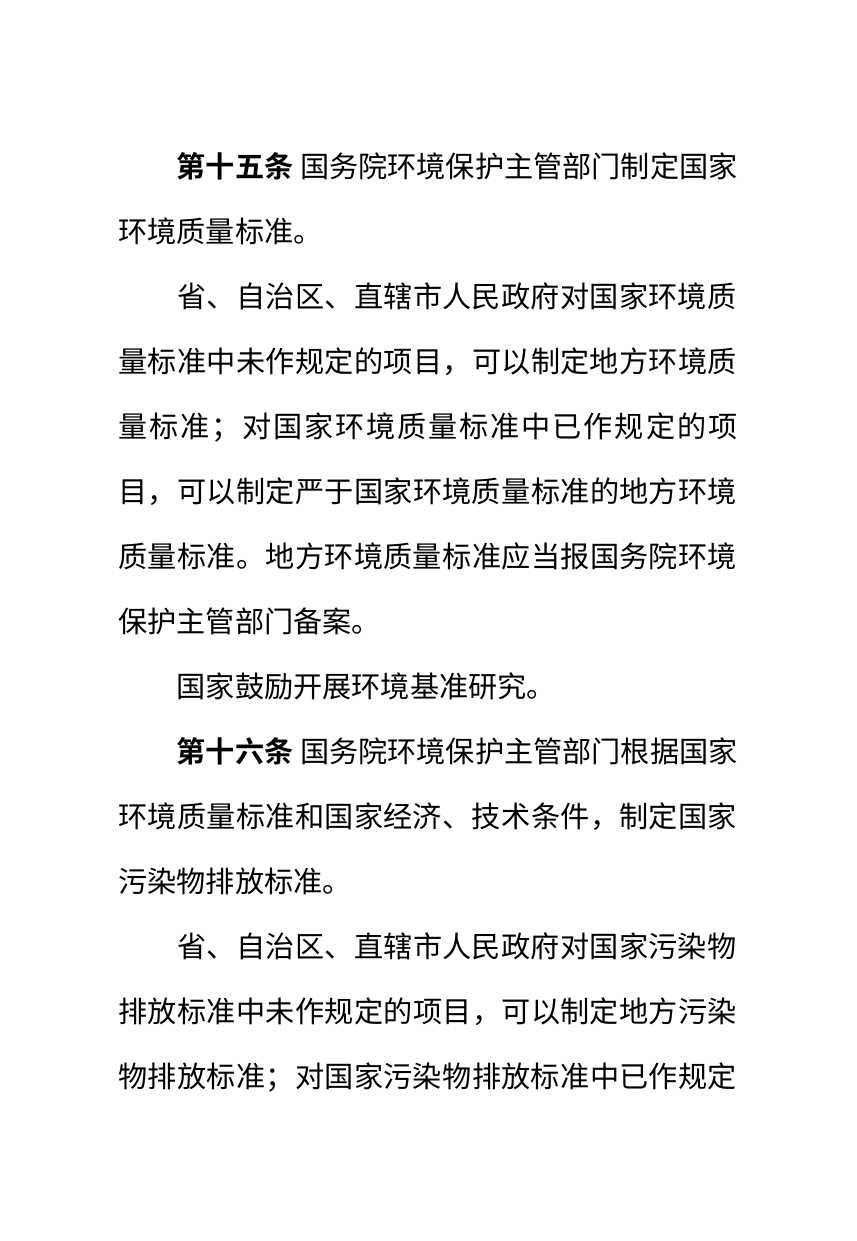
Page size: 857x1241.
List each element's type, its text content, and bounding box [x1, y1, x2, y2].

text 第十五条 国务院环境保护主管部门制定国家环境质量标准。 [118, 133, 738, 263]
text 国家鼓励开展环境基准研究。 [118, 653, 738, 718]
text 省、自治区、直辖市人民政府对国家环境质量标准中未作规定的项目，可以制定地方环境质量标准；对国家环境质量标准中已作规定的项目，可以制定严于国家环境质量标准的地方环境质量标准。地方环境质量标准应当报国务院环境保护主管部门备案。 [118, 263, 738, 653]
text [118, 913, 738, 1108]
text 第十六条 国务院环境保护主管部门根据国家环境质量标准和国家经济、技术条件，制定国家污染物排放标准。 [118, 718, 738, 913]
